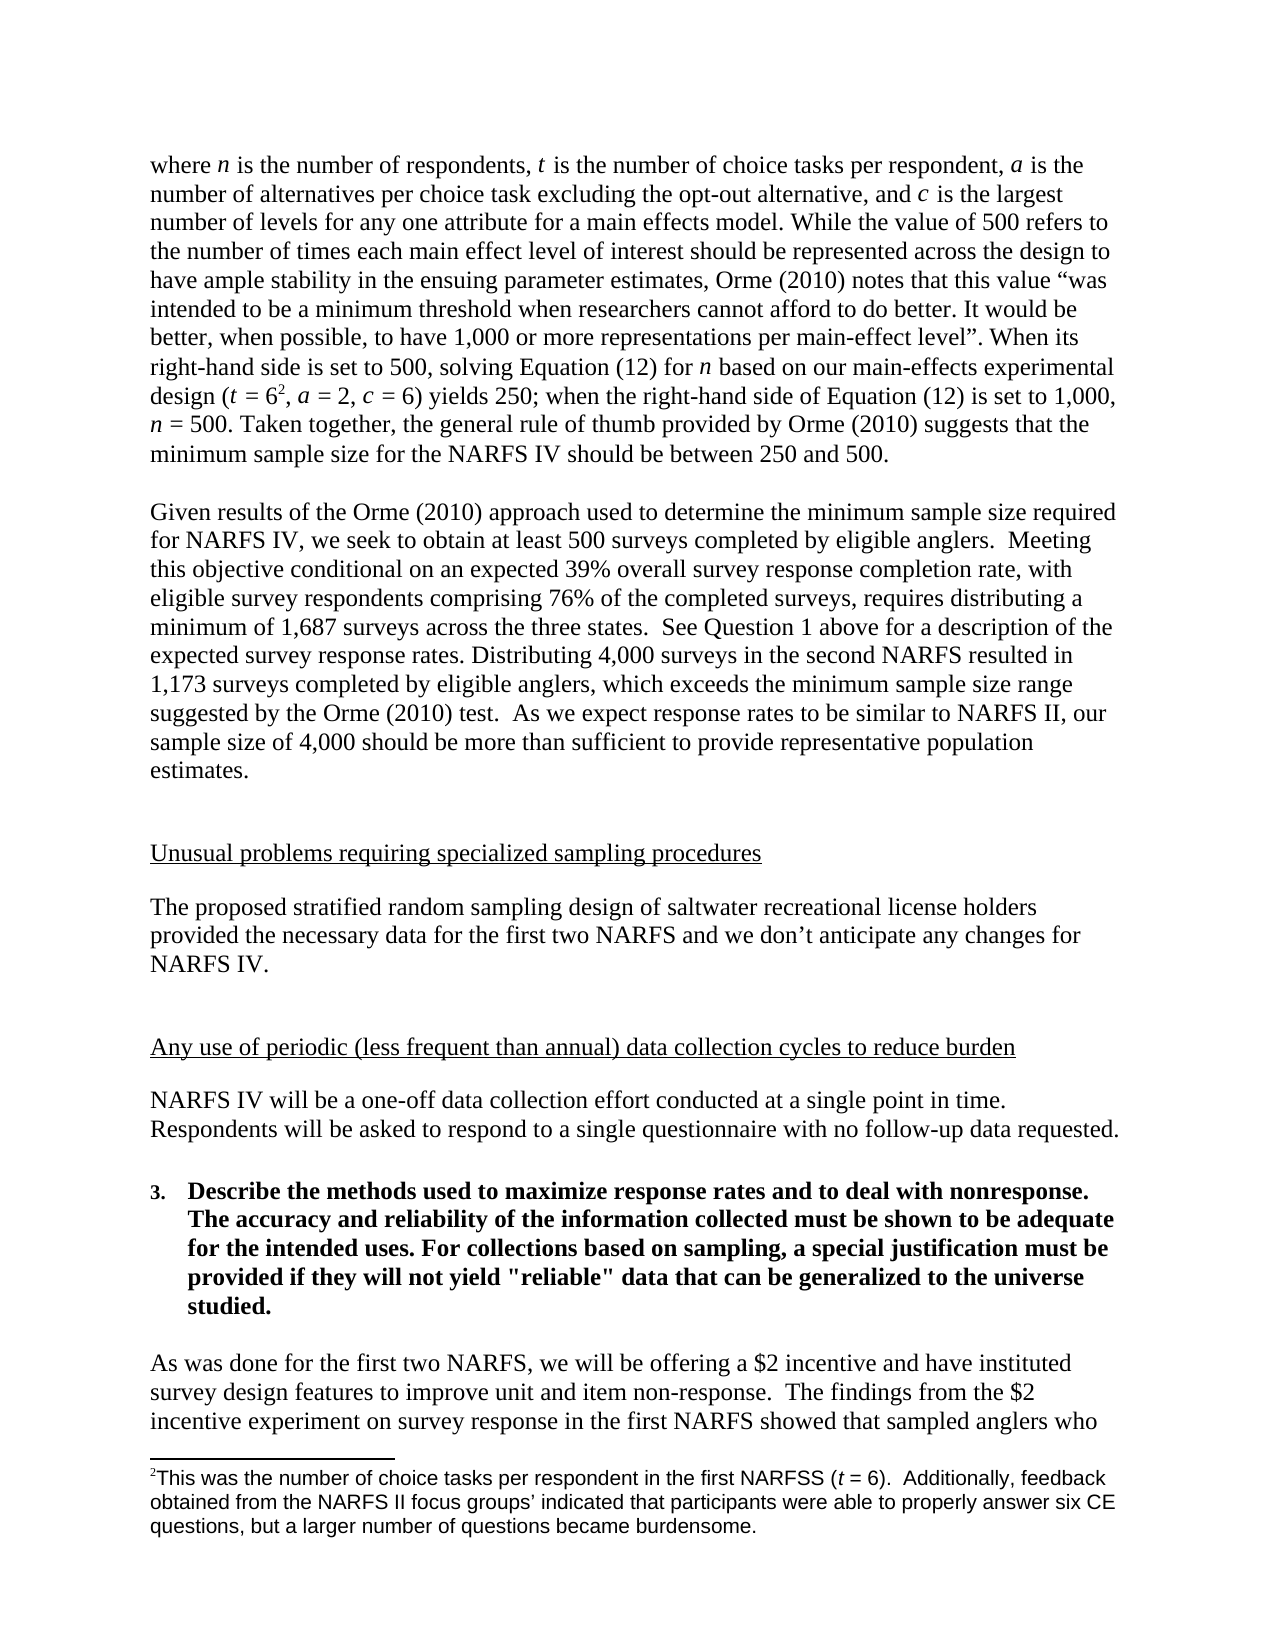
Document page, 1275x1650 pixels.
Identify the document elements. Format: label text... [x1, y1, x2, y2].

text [150, 1348, 1125, 1434]
text Any use of periodic (less frequent than annual) data collection cycles to reduce burden [150, 1032, 1125, 1060]
text Unusual problems requiring specialized sampling procedures [150, 838, 1125, 867]
text The proposed stratified random sampling design of saltwater recreational license holders provided the necessary data for the first two NARFS and we don’t anticipate any changes for NARFS IV. [150, 892, 1125, 978]
text where is the number of respondents, is the number of choice tasks per respondent, is the number of alternatives per choice task excluding the opt-out alternative, and is the largest number of levels for any one attribute for a main effects model. While the value of 500 refers to the number of times each main effect level of interest should be represented across the design to have ample stability in the ensuing parameter estimates, Orme (2010) notes that this value “was intended to be a minimum threshold when researchers cannot afford to do better. It would be better, when possible, to have 1,000 or more representations per main-effect level”. When its right-hand side is set to 500, solving Equation (12) for based on our main-effects experimental design ( = 6, = 2, = 6) yields 250; when the right-hand side of Equation (12) is set to 1,000, = 500. Taken together, the general rule of thumb provided by Orme (2010) suggests that the minimum sample size for the NARFS IV should be between 250 and 500. [150, 150, 1125, 468]
text Given results of the Orme (2010) approach used to determine the minimum sample size required for NARFS IV, we seek to obtain at least 500 surveys completed by eligible anglers. Meeting this objective conditional on an expected 39% overall survey response completion rate, with eligible survey respondents comprising 76% of the completed surveys, requires distributing a minimum of 1,687 surveys across the three states. See Question 1 above for a description of the expected survey response rates. Distributing 4,000 surveys in the second NARFS resulted in 1,173 surveys completed by eligible anglers, which exceeds the minimum sample size range suggested by the Orme (2010) test. As we expect response rates to be similar to NARFS II, our sample size of 4,000 should be more than sufficient to provide representative population estimates. [150, 497, 1125, 784]
text NARFS IV will be a one-off data collection effort conducted at a single point in time. Respondents will be asked to respond to a single questionnaire with no follow-up data requested. [150, 1085, 1125, 1143]
list Describe the methods used to maximize response rates and to deal with nonresponse. The accuracy and reliability of the information collected must be shown to be adequate for the intended uses. For collections based on sampling, a special justification must be provided if they will not yield "reliable" data that can be generalized to the universe studied. [150, 1176, 1125, 1319]
